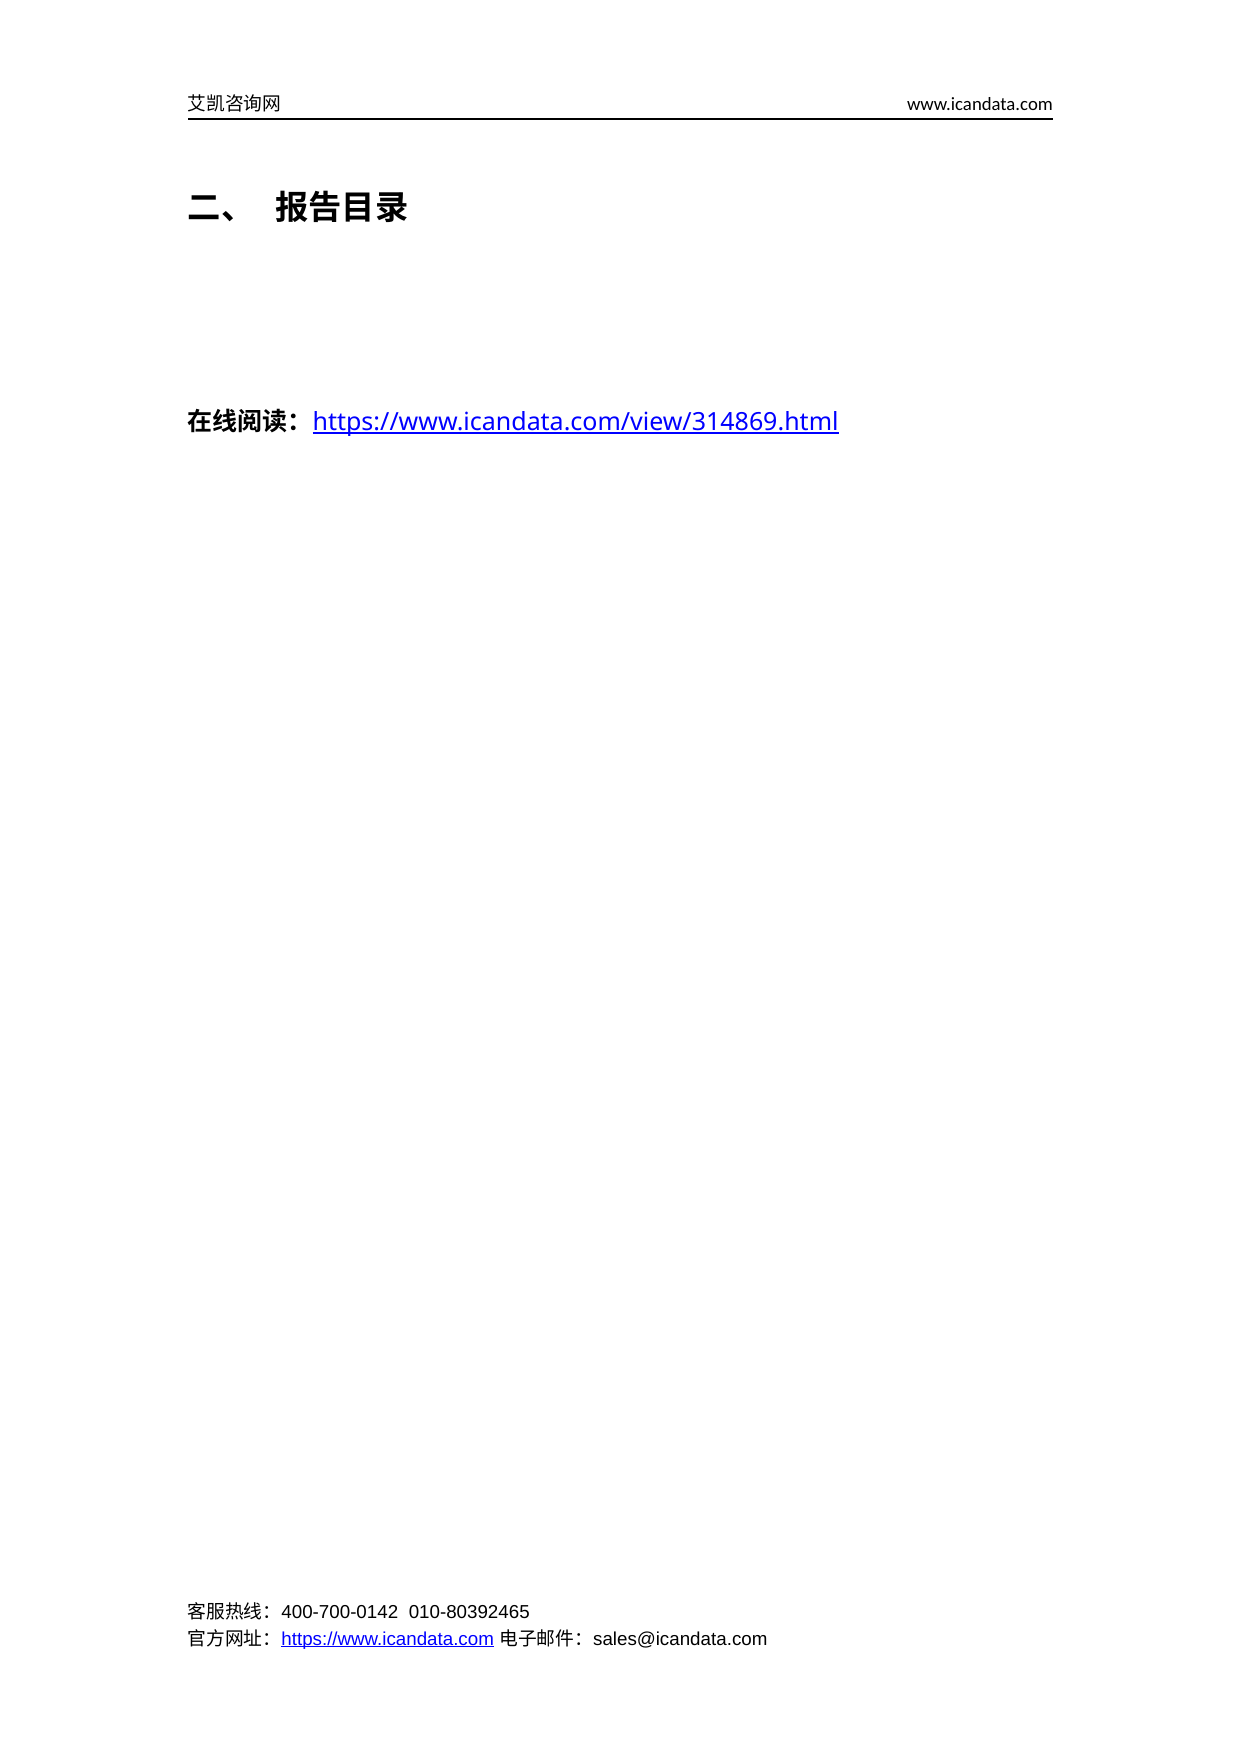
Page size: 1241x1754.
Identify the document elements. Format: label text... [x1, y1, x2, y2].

text 在线阅读：https://www.icandata.com/view/314869.html [187, 387, 1053, 452]
subtitle 报告目录 [187, 172, 1053, 237]
